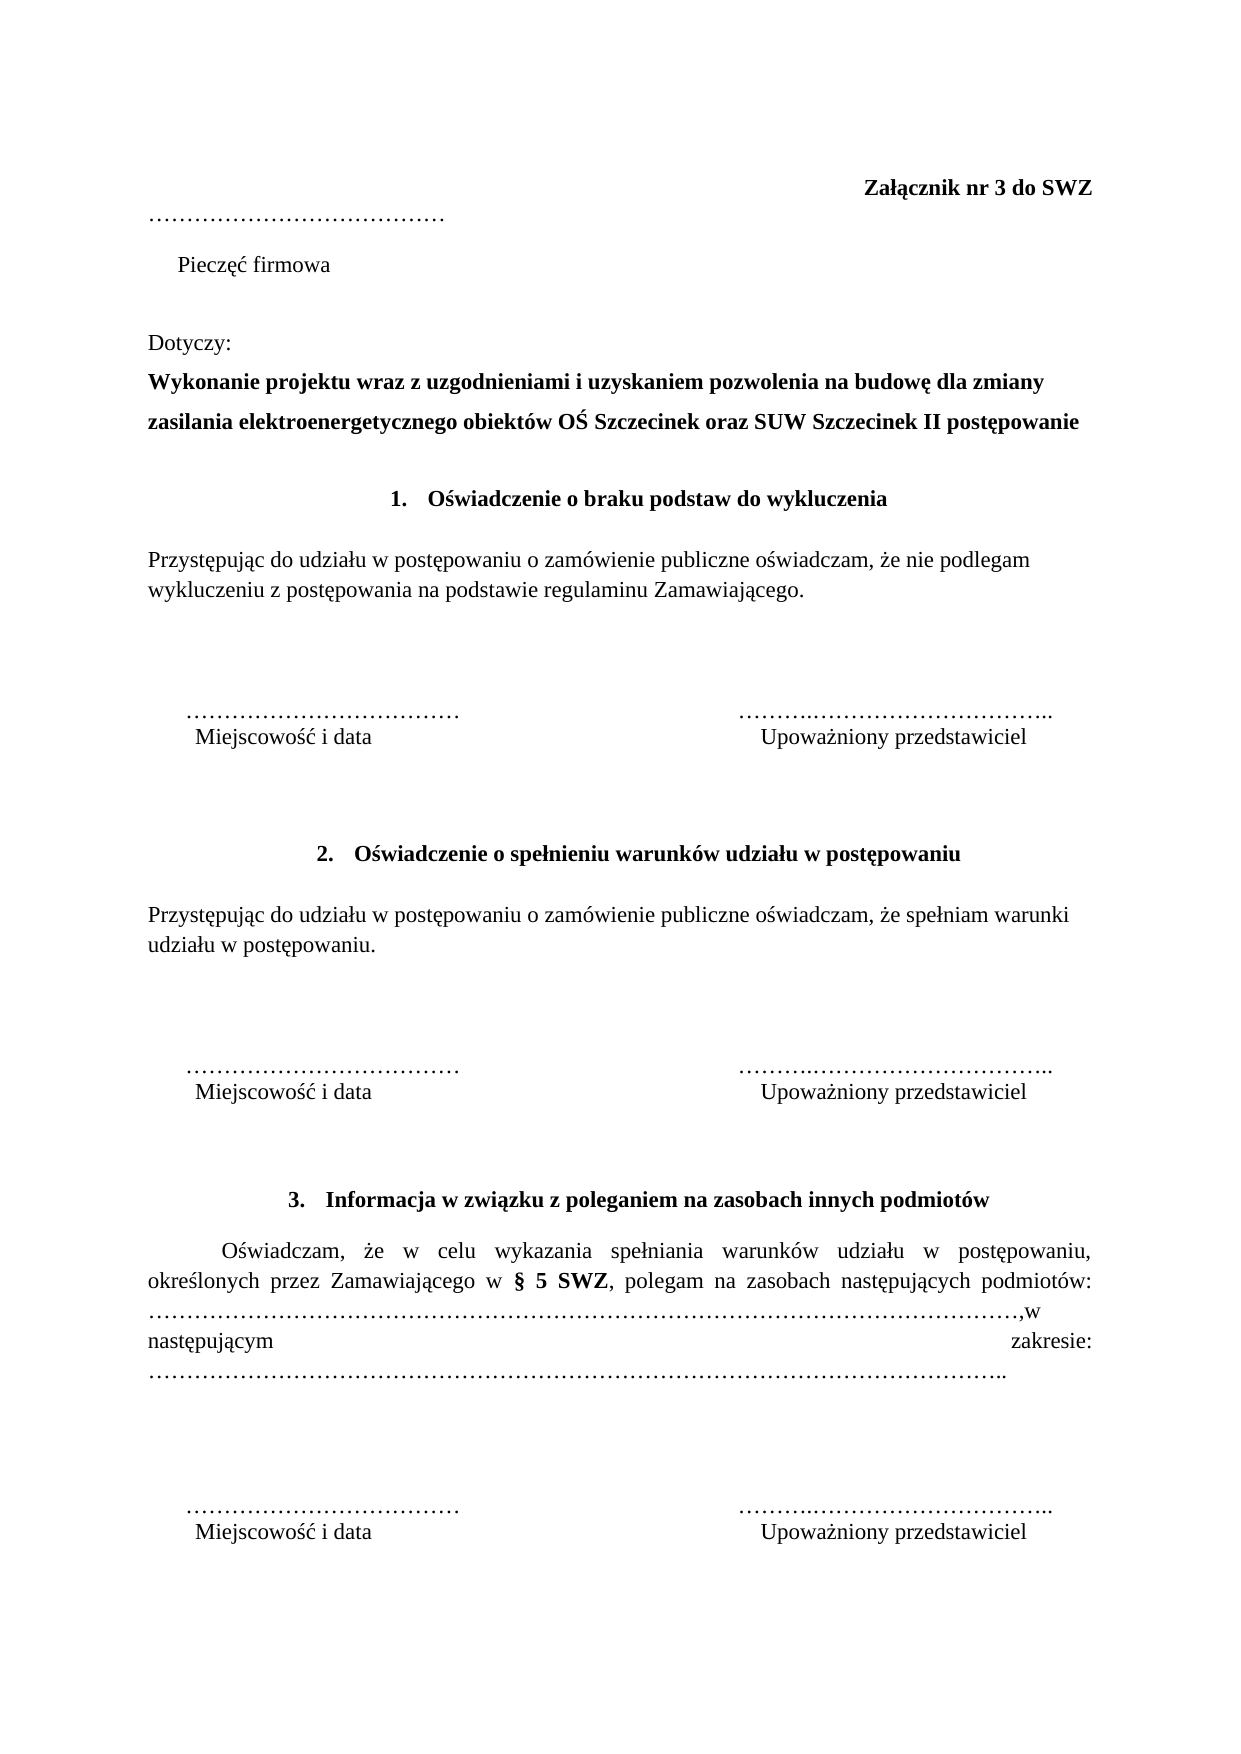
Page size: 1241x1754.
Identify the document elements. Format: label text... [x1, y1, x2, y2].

list Oświadczenie o spełnieniu warunków udziału w postępowaniu [185, 840, 1092, 867]
text Przystępując do udziału w postępowaniu o zamówienie publiczne oświadczam, że spełniam warunki udziału w postępowaniu. [148, 901, 1092, 957]
text Miejscowość i data Upoważniony przedstawiciel [166, 1518, 1092, 1545]
list Oświadczenie o braku podstaw do wykluczenia [185, 486, 1092, 512]
text ……………………………… ……….………………………….. [185, 1492, 1092, 1518]
text Przystępując do udziału w postępowaniu o zamówienie publiczne oświadczam, że nie podlegam wykluczeniu z postępowania na podstawie regulaminu Zamawiającego. [148, 546, 1092, 602]
text Miejscowość i data Upoważniony przedstawiciel [166, 723, 1092, 750]
text ……………………………… ……….………………………….. [185, 1052, 1092, 1078]
text Dotyczy: [148, 329, 1092, 355]
text Oświadczam, że w celu wykazania spełniania warunków udziału w postępowaniu, określonych przez Zamawiającego w § 5 SWZ, polegam na zasobach następujących podmiotów: ……………………………………………………………………………………………………,w następującym zakresie:………………………………………………………………………………………………….. [148, 1237, 1092, 1384]
list Informacja w związku z poleganiem na zasobach innych podmiotów [185, 1186, 1092, 1212]
text ………………………………… [148, 200, 1092, 227]
text Załącznik nr 3 do SWZ [148, 174, 1092, 200]
text Wykonanie projektu wraz z uzgodnieniami i uzyskaniem pozwolenia na budowę dla zmiany zasilania elektroenergetycznego obiektów OŚ Szczecinek oraz SUW Szczecinek II postępowanie [148, 368, 1092, 434]
text Pieczęć firmowa [177, 251, 1092, 278]
text ……………………………… ……….………………………….. [185, 697, 1092, 723]
text Miejscowość i data Upoważniony przedstawiciel [166, 1078, 1092, 1104]
